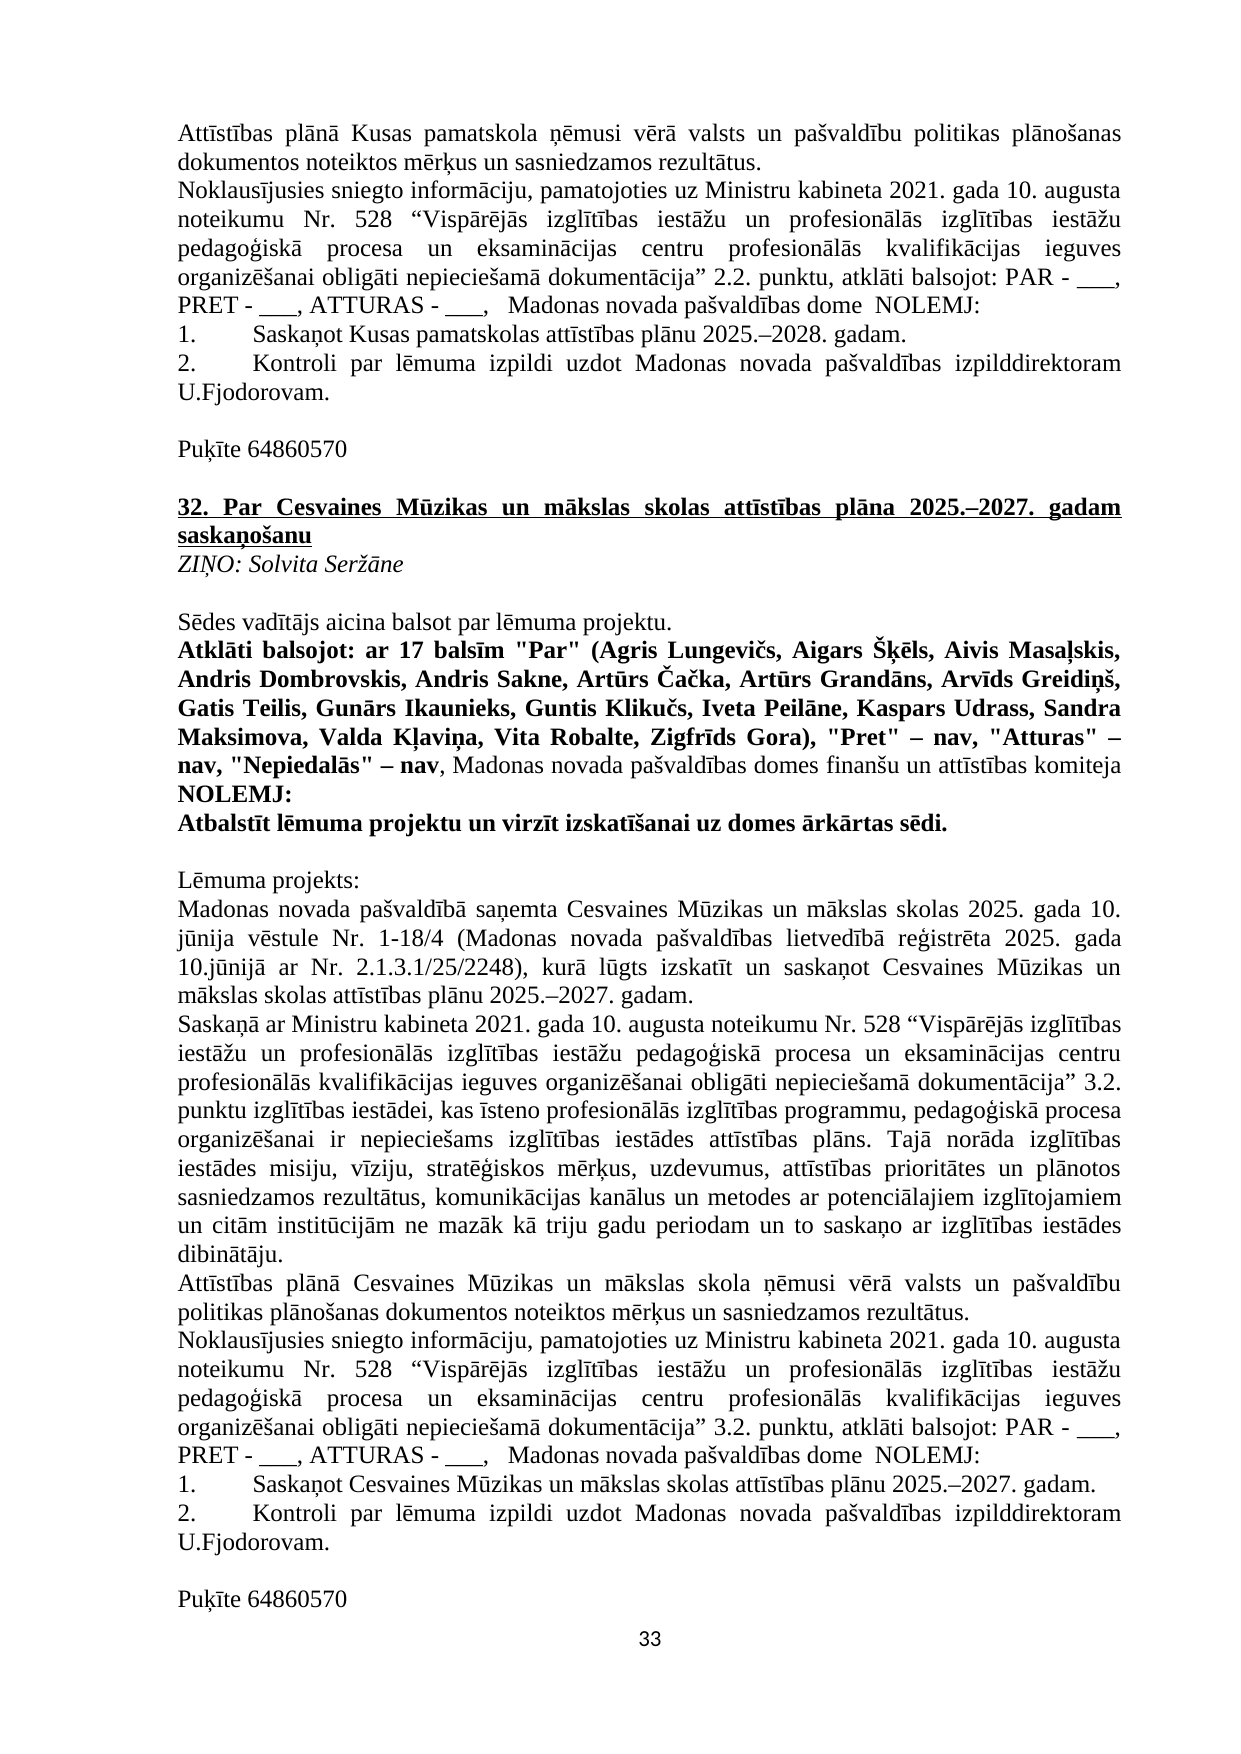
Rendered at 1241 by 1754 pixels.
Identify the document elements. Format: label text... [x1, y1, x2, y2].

text Noklausījusies sniegto informāciju, pamatojoties uz Ministru kabineta 2021. gada 10. augusta noteikumu Nr. 528 “Vispārējās izglītības iestāžu un profesionālās izglītības iestāžu pedagoģiskā procesa un eksaminācijas centru profesionālās kvalifikācijas ieguves organizēšanai obligāti nepieciešamā dokumentācija” 3.2. punktu, atklāti balsojot: PAR - ___, PRET - ___, ATTURAS - ___, Madonas novada pašvaldības dome NOLEMJ: [177, 1326, 1122, 1469]
text Madonas novada pašvaldībā saņemta Cesvaines Mūzikas un mākslas skolas 2025. gada 10. jūnija vēstule Nr. 1-18/4 (Madonas novada pašvaldības lietvedībā reģistrēta 2025. gada 10.jūnijā ar Nr. 2.1.3.1/25/2248), kurā lūgts izskatīt un saskaņot Cesvaines Mūzikas un mākslas skolas attīstības plānu 2025.–2027. gadam. [177, 894, 1122, 1009]
text 1. Saskaņot Kusas pamatskolas attīstības plānu 2025.–2028. gadam. [177, 319, 1122, 348]
text 1. Saskaņot Cesvaines Mūzikas un mākslas skolas attīstības plānu 2025.–2027. gadam. [177, 1469, 1122, 1498]
text Lēmuma projekts: [177, 866, 1122, 894]
text Noklausījusies sniegto informāciju, pamatojoties uz Ministru kabineta 2021. gada 10. augusta noteikumu Nr. 528 “Vispārējās izglītības iestāžu un profesionālās izglītības iestāžu pedagoģiskā procesa un eksaminācijas centru profesionālās kvalifikācijas ieguves organizēšanai obligāti nepieciešamā dokumentācija” 2.2. punktu, atklāti balsojot: PAR - ___, PRET - ___, ATTURAS - ___, Madonas novada pašvaldības dome NOLEMJ: [177, 176, 1122, 319]
text Sēdes vadītājs aicina balsot par lēmuma projektu. [177, 607, 1122, 636]
text 2. Kontroli par lēmuma izpildi uzdot Madonas novada pašvaldības izpilddirektoram U.Fjodorovam. [177, 348, 1122, 406]
text 32. Par Cesvaines Mūzikas un mākslas skolas attīstības plāna 2025.–2027. gadam saskaņošanu [177, 492, 1122, 517]
text 2. Kontroli par lēmuma izpildi uzdot Madonas novada pašvaldības izpilddirektoram U.Fjodorovam. [177, 1498, 1122, 1556]
text 32. Par Cesvaines Mūzikas un mākslas skolas attīstības plāna 2025.–2027. gadam saskaņošanu [177, 518, 1122, 549]
text Saskaņā ar Ministru kabineta 2021. gada 10. augusta noteikumu Nr. 528 “Vispārējās izglītības iestāžu un profesionālās izglītības iestāžu pedagoģiskā procesa un eksaminācijas centru profesionālās kvalifikācijas ieguves organizēšanai obligāti nepieciešamā dokumentācija” 3.2. punktu izglītības iestādei, kas īsteno profesionālās izglītības programmu, pedagoģiskā procesa organizēšanai ir nepieciešams izglītības iestādes attīstības plāns. Tajā norāda izglītības iestādes misiju, vīziju, stratēģiskos mērķus, uzdevumus, attīstības prioritātes un plānotos sasniedzamos rezultātus, komunikācijas kanālus un metodes ar potenciālajiem izglītojamiem un citām institūcijām ne mazāk kā triju gadu periodam un to saskaņo ar izglītības iestādes dibinātāju. [177, 1009, 1122, 1268]
text Attīstības plānā Kusas pamatskola ņēmusi vērā valsts un pašvaldību politikas plānošanas dokumentos noteiktos mērķus un sasniedzamos rezultātus. [177, 118, 1122, 176]
text Puķīte 64860570 [177, 1584, 1122, 1613]
text Atbalstīt lēmuma projektu un virzīt izskatīšanai uz domes ārkārtas sēdi. [177, 808, 1122, 837]
text ZIŅO: Solvita Seržāne [177, 549, 1122, 578]
text Puķīte 64860570 [177, 434, 1122, 463]
text Atklāti balsojot: ar 17 balsīm "Par" (Agris Lungevičs, Aigars Šķēls, Aivis Masaļskis, Andris Dombrovskis, Andris Sakne, Artūrs Čačka, Artūrs Grandāns, Arvīds Greidiņš, Gatis Teilis, Gunārs Ikaunieks, Guntis Klikučs, Iveta Peilāne, Kaspars Udrass, Sandra Maksimova, Valda Kļaviņa, Vita Robalte, Zigfrīds Gora), "Pret" – nav, "Atturas" – nav, "Nepiedalās" – nav, Madonas novada pašvaldības domes finanšu un attīstības komiteja NOLEMJ: [177, 636, 1122, 808]
text Attīstības plānā Cesvaines Mūzikas un mākslas skola ņēmusi vērā valsts un pašvaldību politikas plānošanas dokumentos noteiktos mērķus un sasniedzamos rezultātus. [177, 1268, 1122, 1326]
